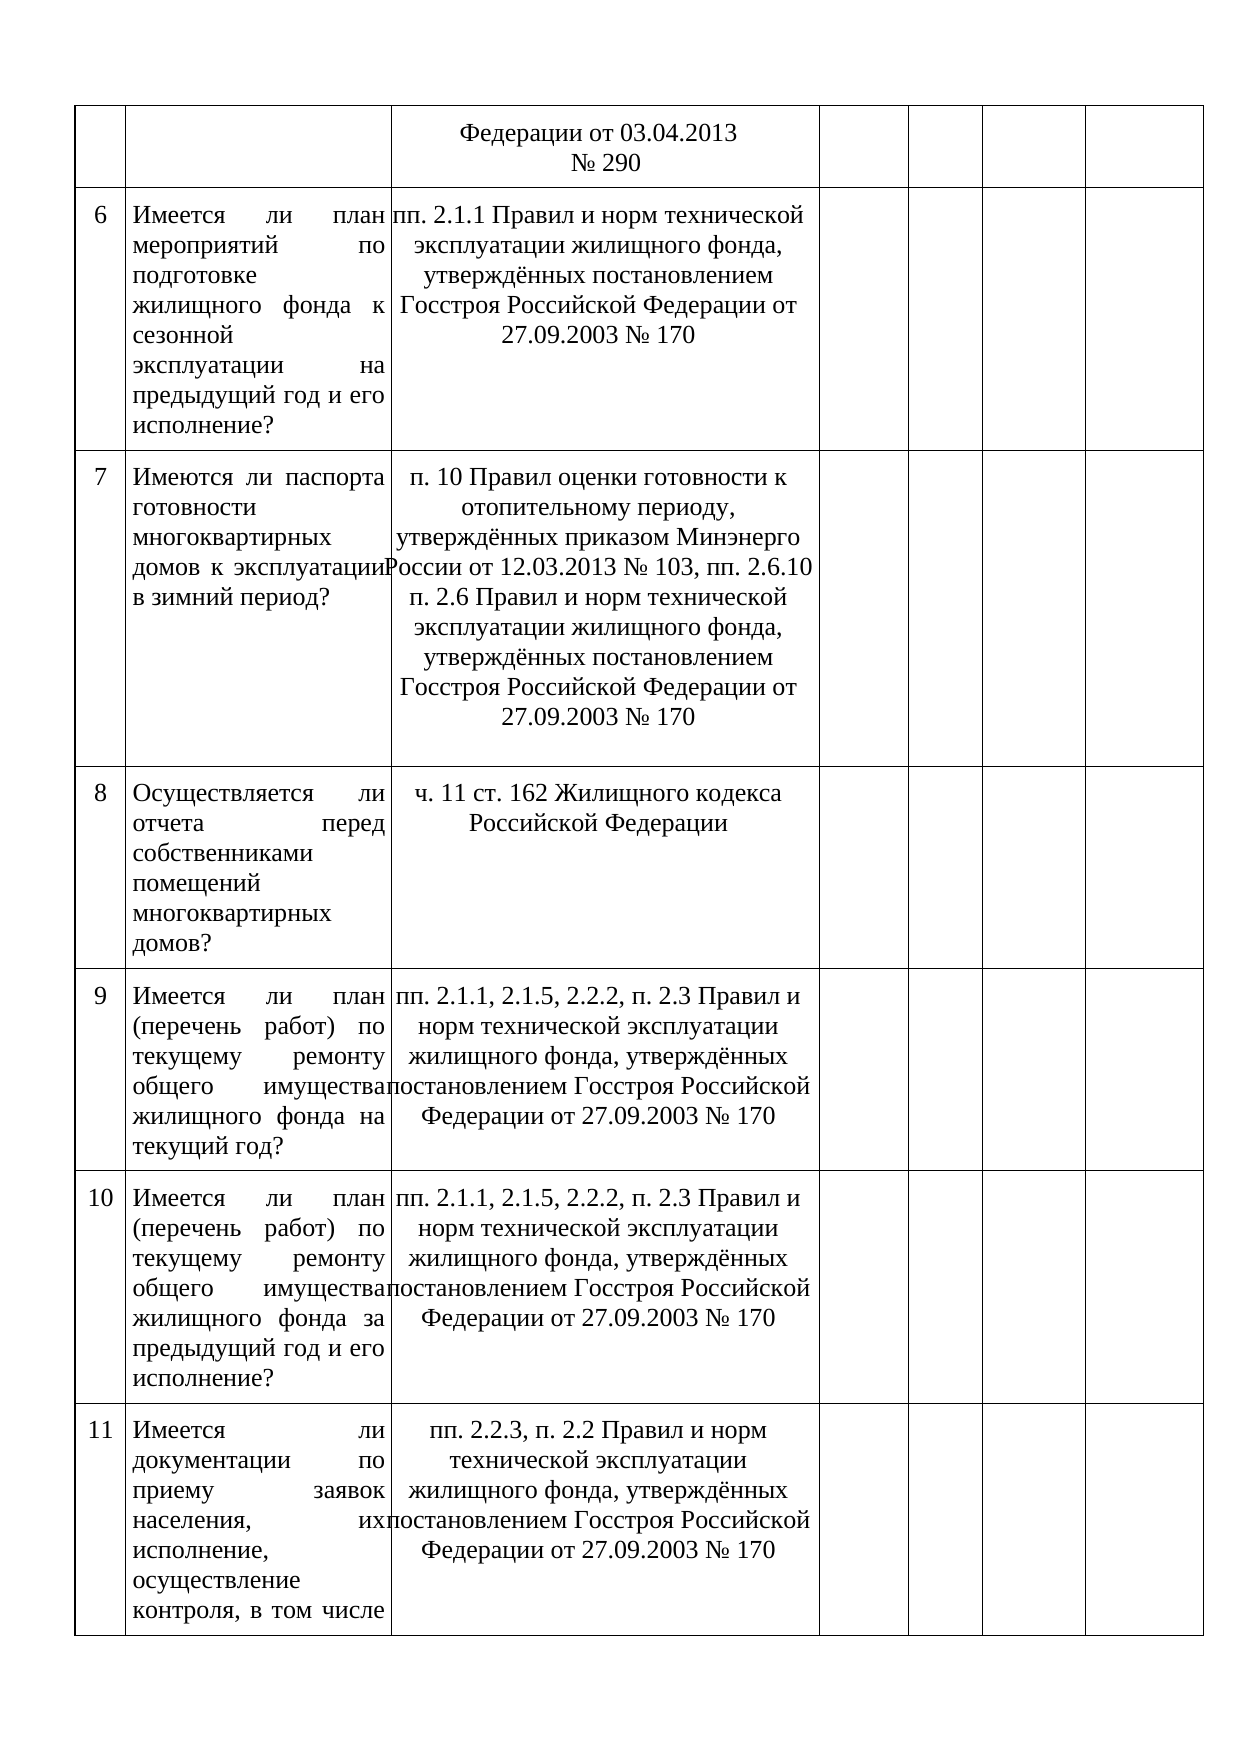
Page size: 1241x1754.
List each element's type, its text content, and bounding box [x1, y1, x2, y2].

table_cell Осуществляется ли отчета перед собственниками помещений многоквартирных домов? [126, 767, 391, 968]
table_cell п. 10 Правил оценки готовности к отопительному периоду, утверждённых приказом Минэнерго России от 12.03.2013 № 103, пп. 2.6.10 п. 2.6 Правил и норм технической эксплуатации жилищного фонда, утверждённых постановлением Госстроя Российской Федерации от 27.09.2003 № 170 [392, 451, 819, 766]
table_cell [126, 106, 391, 187]
table_cell [1086, 188, 1203, 449]
table_cell [1086, 969, 1203, 1170]
table_cell 6 [76, 188, 125, 449]
table_cell пп. 2.1.1 Правил и норм технической эксплуатации жилищного фонда, утверждённых постановлением Госстроя Российской Федерации от 27.09.2003 № 170 [392, 188, 819, 449]
table_cell [983, 106, 1085, 187]
table_cell 8 [76, 767, 125, 968]
table_cell [820, 188, 908, 449]
table_cell 10 [76, 1171, 125, 1403]
table_cell [820, 767, 908, 968]
table_cell [909, 1171, 982, 1403]
table_cell 9 [76, 969, 125, 1170]
table_cell [983, 1404, 1085, 1635]
table_cell 7 [76, 451, 125, 766]
table_cell 5 [76, 106, 125, 187]
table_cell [392, 106, 819, 187]
table_cell пп. 2.1.1, 2.1.5, 2.2.2, п. 2.3 Правил и норм технической эксплуатации жилищного фонда, утверждённых постановлением Госстроя Российской Федерации от 27.09.2003 № 170 [392, 969, 819, 1170]
table_cell [909, 1404, 982, 1635]
table_cell [909, 188, 982, 449]
table_cell [1086, 1404, 1203, 1635]
table_cell 11 [76, 1404, 125, 1635]
table_cell [983, 767, 1085, 968]
table_cell [909, 767, 982, 968]
table_cell [909, 106, 982, 187]
table_cell [983, 451, 1085, 766]
table_cell [983, 969, 1085, 1170]
table_cell [1086, 451, 1203, 766]
table_cell [820, 1404, 908, 1635]
table_cell [820, 451, 908, 766]
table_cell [126, 1404, 391, 1635]
table_cell Имеются ли паспорта готовности многоквартирных домов к эксплуатации в зимний период? [126, 451, 391, 766]
table_cell пп. 2.1.1, 2.1.5, 2.2.2, п. 2.3 Правил и норм технической эксплуатации жилищного фонда, утверждённых постановлением Госстроя Российской Федерации от 27.09.2003 № 170 [392, 1171, 819, 1403]
table_cell [820, 969, 908, 1170]
table_cell [820, 1171, 908, 1403]
table_cell [1086, 1171, 1203, 1403]
table_cell [1086, 767, 1203, 968]
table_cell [392, 1404, 819, 1635]
table_cell [909, 451, 982, 766]
table_cell [909, 969, 982, 1170]
table_cell [1086, 106, 1203, 187]
table_cell [983, 1171, 1085, 1403]
table_cell [983, 188, 1085, 449]
table_cell Имеется ли план (перечень работ) по текущему ремонту общего имущества жилищного фонда на текущий год? [126, 969, 391, 1170]
table_cell Имеется ли план мероприятий по подготовке жилищного фонда к сезонной эксплуатации на предыдущий год и его исполнение? [126, 188, 391, 449]
table_cell Имеется ли план (перечень работ) по текущему ремонту общего имущества жилищного фонда за предыдущий год и его исполнение? [126, 1171, 391, 1403]
table_cell [820, 106, 908, 187]
table_cell ч. 11 ст. 162 Жилищного кодекса Российской Федерации [392, 767, 819, 968]
